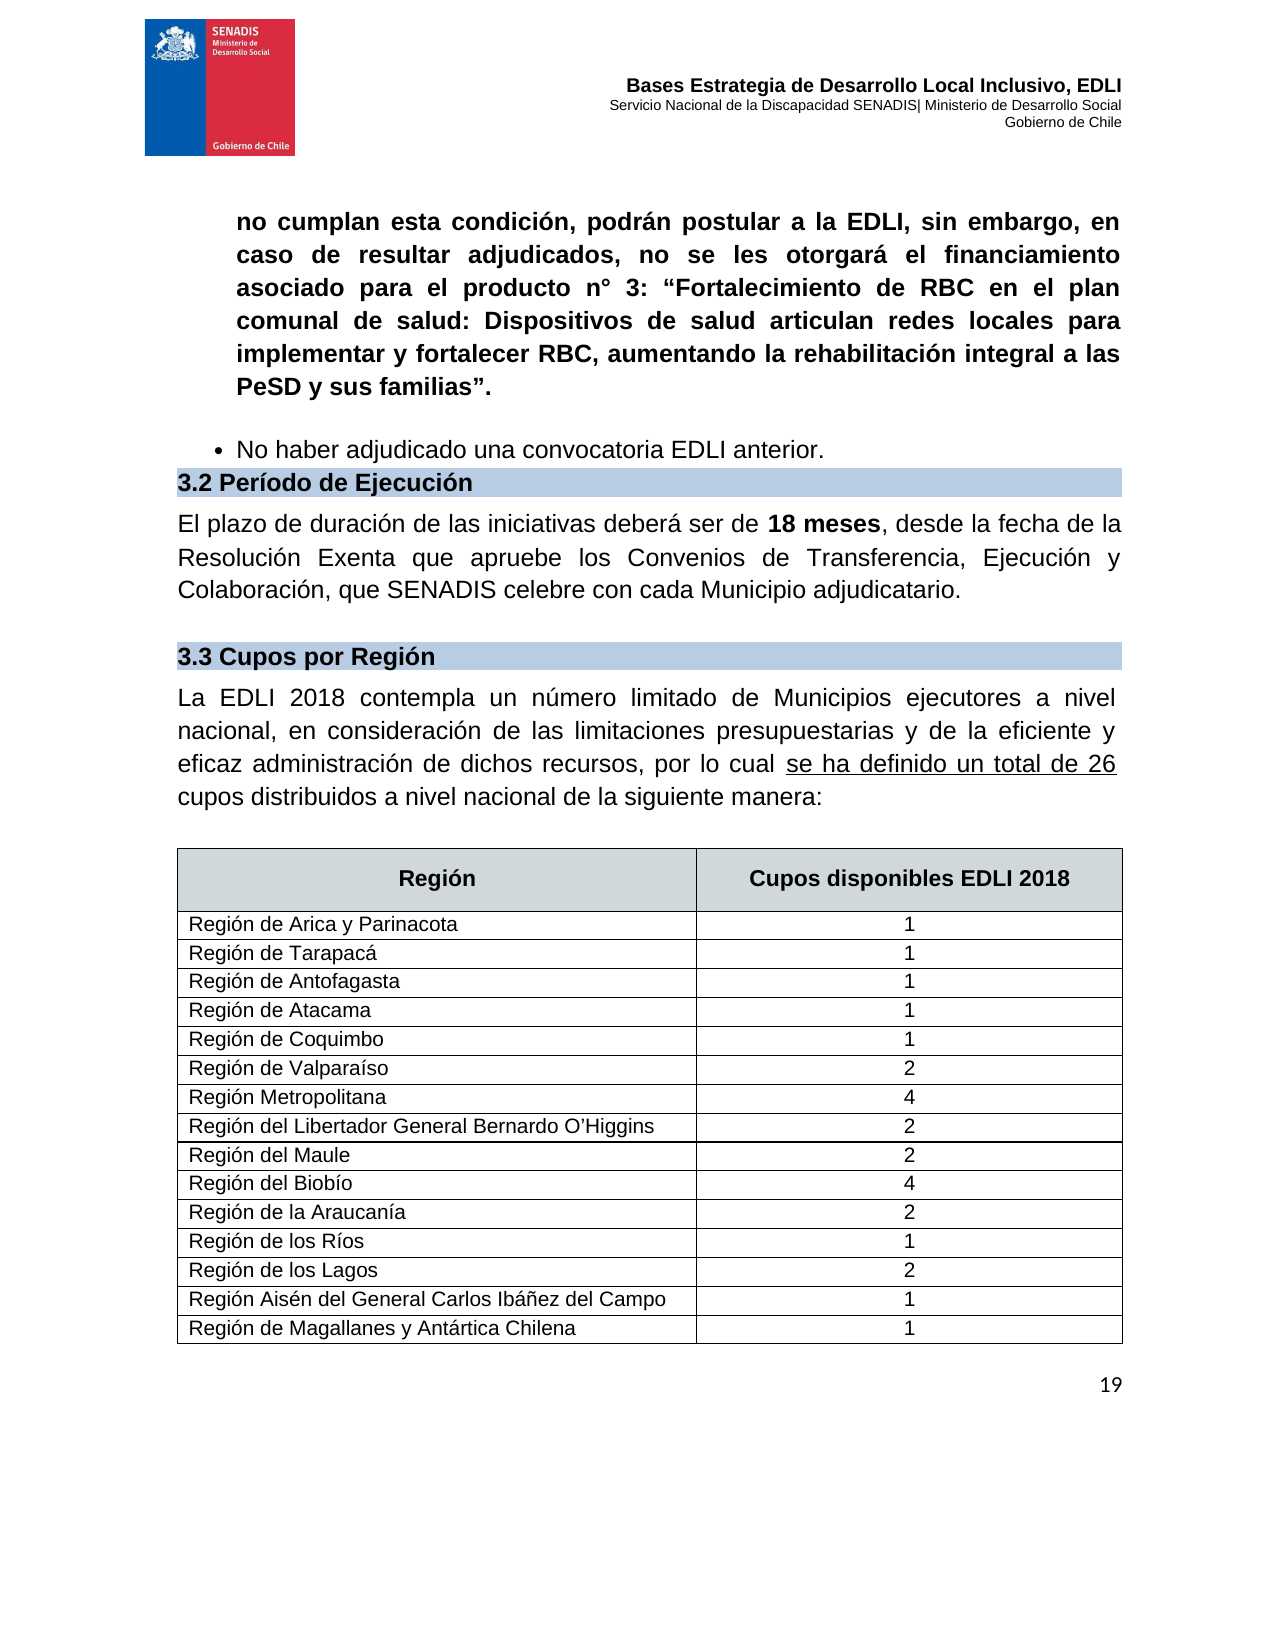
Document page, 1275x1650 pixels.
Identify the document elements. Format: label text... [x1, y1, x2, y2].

table_cell Región de la Araucanía [178, 1200, 696, 1228]
table_cell Región del Biobío [178, 1171, 696, 1199]
picture [144, 19, 295, 156]
table_cell Región Aisén del General Carlos Ibáñez del Campo [178, 1287, 696, 1314]
table_cell 2 [697, 1114, 1122, 1141]
list No haber adjudicado una convocatoria EDLI anterior. [215, 435, 1122, 464]
table_cell Región del Libertador General Bernardo O’Higgins [178, 1114, 696, 1141]
table_cell Región de Valparaíso [178, 1056, 696, 1084]
table_header Región [178, 849, 696, 911]
table_cell 2 [697, 1143, 1122, 1170]
table_cell 1 [697, 1287, 1122, 1314]
table_cell Región de Magallanes y Antártica Chilena [178, 1316, 696, 1343]
table_cell 1 [697, 1316, 1122, 1343]
table_cell 2 [697, 1258, 1122, 1286]
table_cell 2 [697, 1200, 1122, 1228]
table_cell Región de Tarapacá [178, 940, 696, 968]
table_cell Región de Coquimbo [178, 1027, 696, 1055]
table_cell Región de Atacama [178, 998, 696, 1026]
subtitle 3.3 Cupos por Región [177, 642, 1122, 670]
table_header Cupos disponibles EDLI 2018 [697, 849, 1122, 911]
table_cell Región de Antofagasta [178, 969, 696, 997]
table_cell 1 [697, 912, 1122, 939]
table_cell Región de los Ríos [178, 1229, 696, 1257]
table_cell Región Metropolitana [178, 1085, 696, 1112]
table_cell 4 [697, 1171, 1122, 1199]
table_cell Región de los Lagos [178, 1258, 696, 1286]
table_cell 1 [697, 1229, 1122, 1257]
subtitle 3.2 Período de Ejecución [177, 468, 1122, 497]
text La EDLI 2018 contempla un número limitado de Municipios ejecutores a nivel nacional, en consideración de las limitaciones presupuestarias y de la eficiente y eficaz administración de dichos recursos, por lo cual se ha definido un total de 26 cupos distribuidos a nivel nacional de la siguiente manera: [177, 683, 1117, 811]
table_cell 1 [697, 998, 1122, 1026]
table_cell Región del Maule [178, 1143, 696, 1170]
table_cell 1 [697, 1027, 1122, 1055]
table_cell 2 [697, 1056, 1122, 1084]
table_cell 1 [697, 969, 1122, 997]
text El plazo de duración de las iniciativas deberá ser de 18 meses, desde la fecha de la Resolución Exenta que apruebe los Convenios de Transferencia, Ejecución y Colaboración, que SENADIS celebre con cada Municipio adjudicatario. [177, 509, 1122, 604]
table_cell Región de Arica y Parinacota [178, 912, 696, 939]
table_cell 4 [697, 1085, 1122, 1112]
table_cell 1 [697, 940, 1122, 968]
